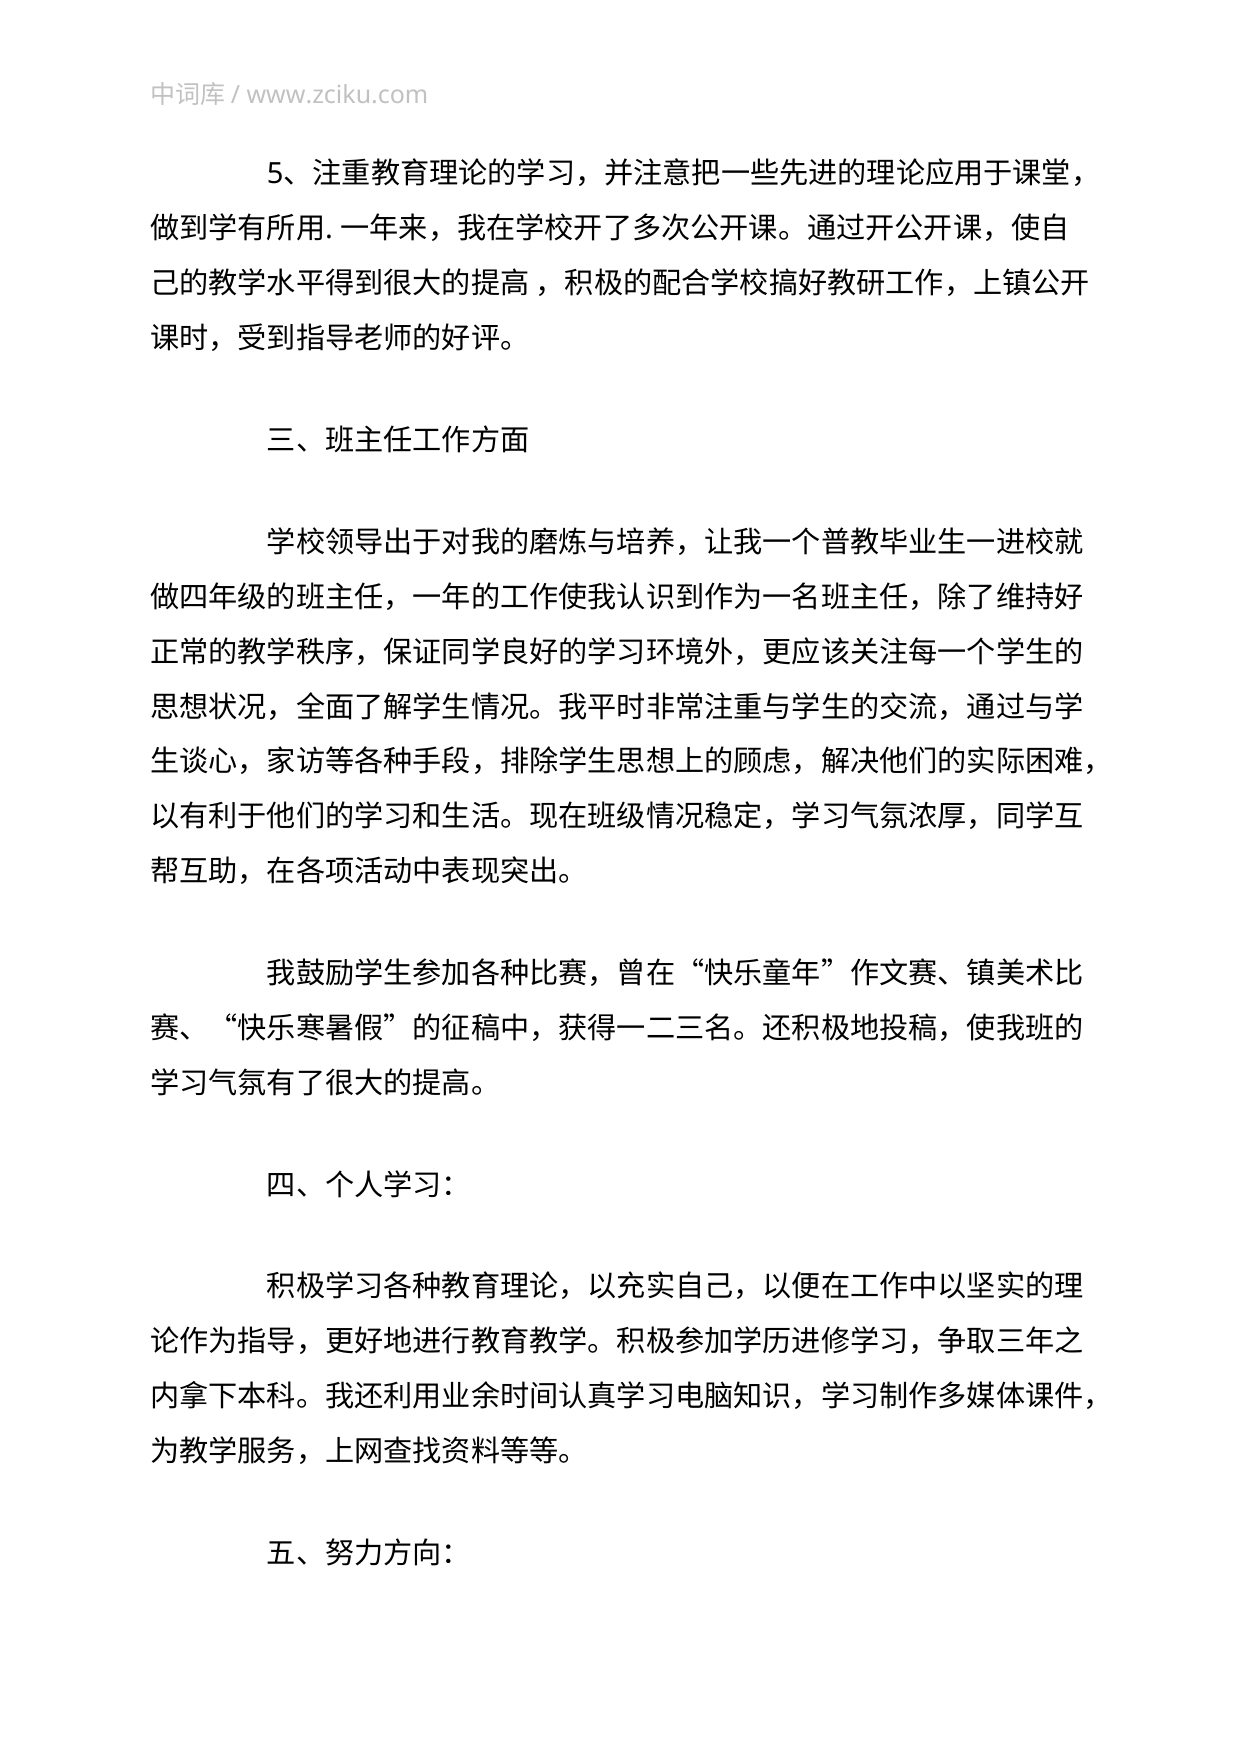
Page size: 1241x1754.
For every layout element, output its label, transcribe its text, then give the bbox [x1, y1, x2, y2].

text 5、注重教育理论的学习，并注意把一些先进的理论应用于课堂，做到学有所用. 一年来，我在学校开了多次公开课。通过开公开课，使自己的教学水平得到很大的提高 ，积极的配合学校搞好教研工作，上镇公开课时，受到指导老师的好评。 [150, 150, 1090, 357]
text 积极学习各种教育理论，以充实自己，以便在工作中以坚实的理论作为指导，更好地进行教育教学。积极参加学历进修学习，争取三年之内拿下本科。我还利用业余时间认真学习电脑知识，学习制作多媒体课件，为教学服务，上网查找资料等等。 [150, 1263, 1090, 1470]
text 学校领导出于对我的磨炼与培养，让我一个普教毕业生一进校就做四年级的班主任，一年的工作使我认识到作为一名班主任，除了维持好正常的教学秩序，保证同学良好的学习环境外，更应该关注每一个学生的思想状况，全面了解学生情况。我平时非常注重与学生的交流，通过与学生谈心，家访等各种手段，排除学生思想上的顾虑，解决他们的实际困难，以有利于他们的学习和生活。现在班级情况稳定，学习气氛浓厚，同学互帮互助，在各项活动中表现突出。 [150, 518, 1090, 890]
text 四、个人学习： [150, 1161, 1090, 1203]
text 三、班主任工作方面 [150, 417, 1090, 459]
text 我鼓励学生参加各种比赛，曾在“快乐童年”作文赛、镇美术比赛、“快乐寒暑假”的征稿中，获得一二三名。还积极地投稿，使我班的学习气氛有了很大的提高。 [150, 949, 1090, 1102]
text 五、努力方向： [150, 1529, 1090, 1572]
